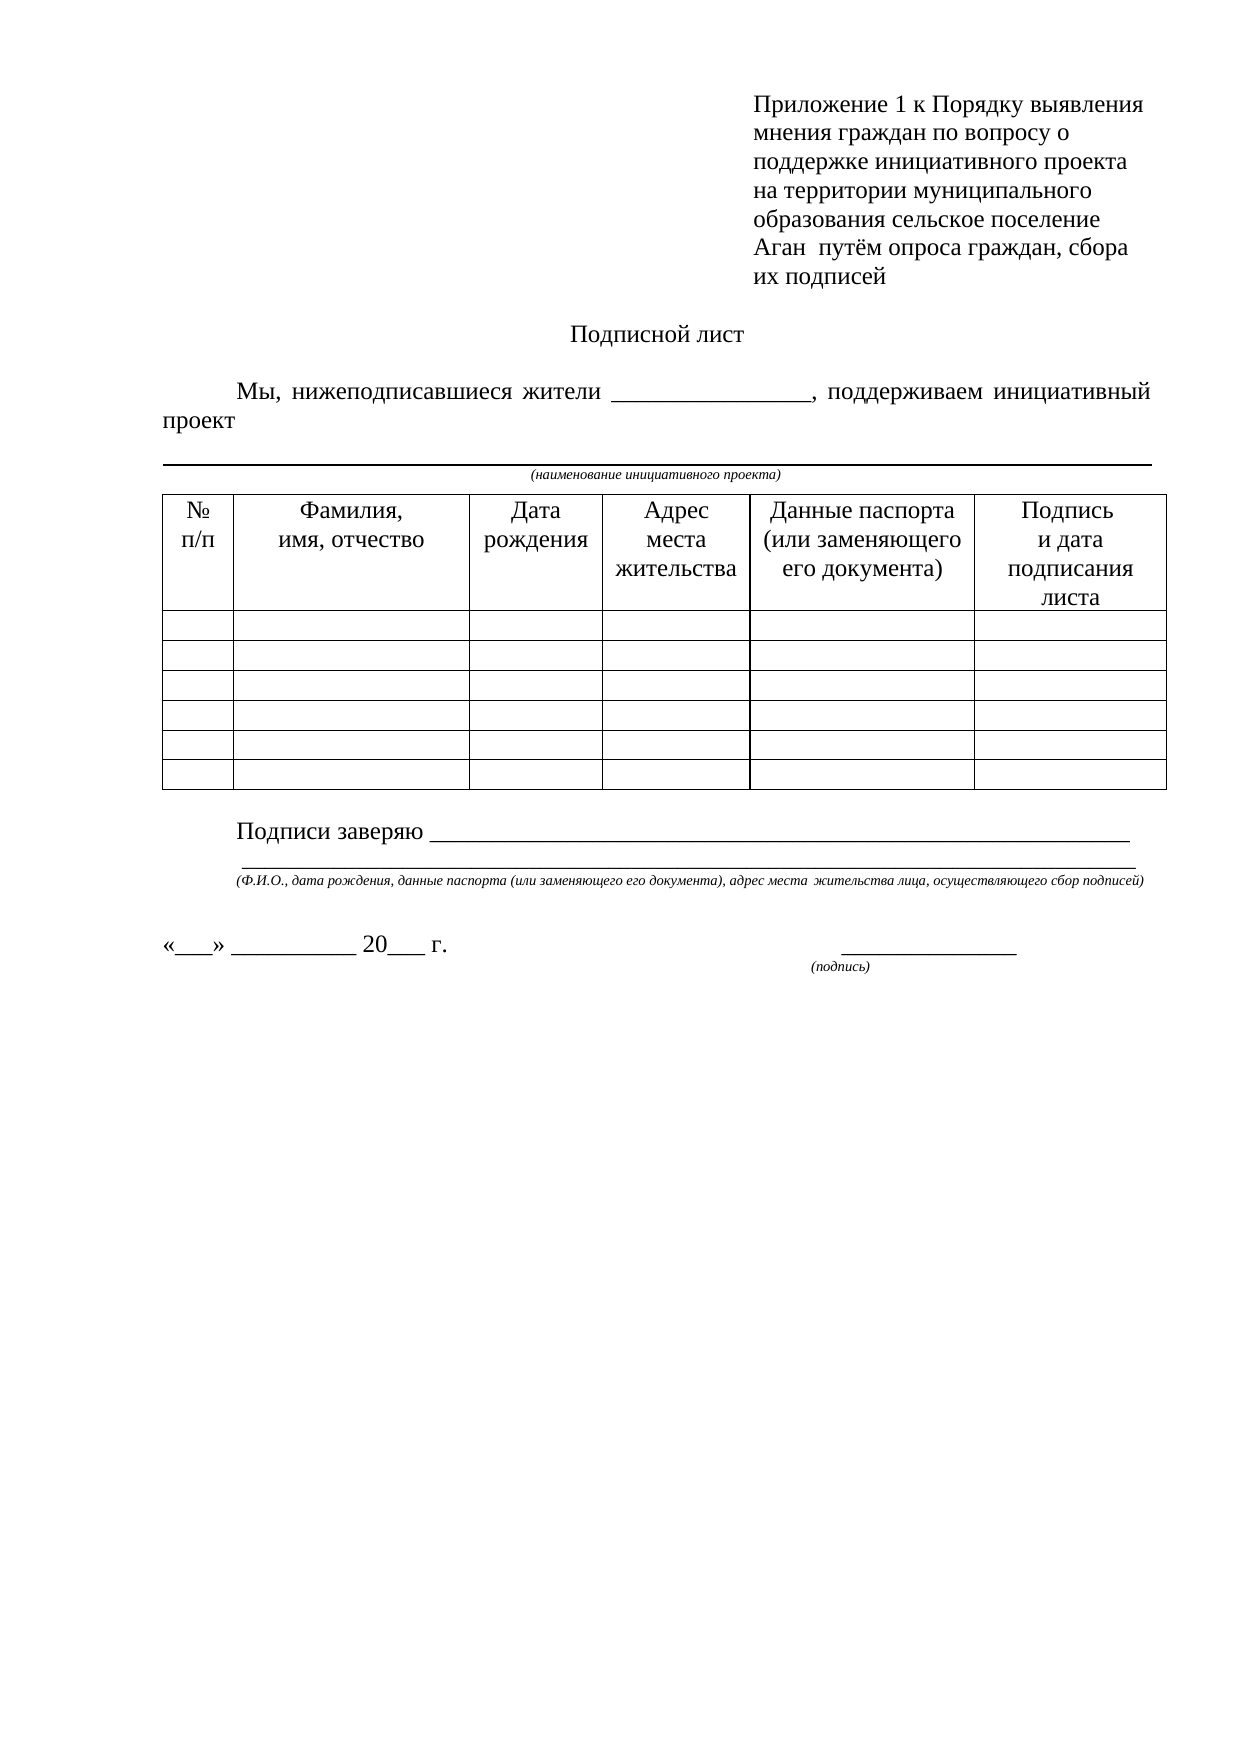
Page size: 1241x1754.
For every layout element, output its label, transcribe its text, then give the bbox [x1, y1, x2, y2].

table_cell [751, 671, 974, 700]
table_cell [603, 671, 749, 700]
table_cell [470, 701, 602, 729]
text (подпись) [162, 958, 1152, 987]
table_cell [470, 641, 602, 670]
text Мы, нижеподписавшиеся жители ________________, поддерживаем инициативный проект [162, 376, 1152, 434]
table_header Адрес места жительства [603, 495, 749, 610]
table_header Дата рождения [470, 495, 602, 610]
table_header Данные паспорта (или заменяющего его документа) [751, 495, 974, 610]
table_cell [470, 760, 602, 789]
table_cell [975, 701, 1166, 729]
table_cell [470, 611, 602, 640]
table_cell [603, 641, 749, 670]
text «___» __________ 20___ г. ______________ [162, 929, 1152, 958]
table_cell [163, 760, 233, 789]
table_cell [470, 671, 602, 700]
table_cell [234, 731, 469, 759]
table_cell [603, 760, 749, 789]
table_cell [975, 731, 1166, 759]
text ______________________________________________________________________________ [162, 845, 1152, 872]
table_cell [163, 671, 233, 700]
table_cell [234, 701, 469, 729]
table_cell [234, 671, 469, 700]
table_cell [975, 671, 1166, 700]
table_cell [470, 731, 602, 759]
table_header Фамилия, имя, отчество [234, 495, 469, 610]
table_cell [975, 760, 1166, 789]
table_header № п/п [163, 495, 233, 610]
table_cell [163, 701, 233, 729]
table_cell [751, 760, 974, 789]
table_cell [234, 760, 469, 789]
table_cell [234, 611, 469, 640]
table_cell [751, 731, 974, 759]
table_cell [603, 731, 749, 759]
table_cell [751, 701, 974, 729]
table_cell [751, 641, 974, 670]
table_cell [975, 611, 1166, 640]
table_cell [234, 641, 469, 670]
table_cell [163, 611, 233, 640]
text (наименование инициативного проекта) [162, 466, 1152, 494]
table_cell [751, 611, 974, 640]
table_cell [163, 641, 233, 670]
table_cell [603, 701, 749, 729]
table_cell [603, 611, 749, 640]
text Приложение 1 к Порядку выявления мнения граждан по вопросу о поддержке инициативного проекта на территории муниципального образования сельское поселение Аган путём опроса граждан, сбора их подписей [753, 89, 1152, 290]
table_header Подпись и дата подписания листа [975, 495, 1166, 610]
table_cell [975, 641, 1166, 670]
text (Ф.И.О., дата рождения, данные паспорта (или заменяющего его документа), адрес места жительства лица, осуществляющего сбор подписей) [162, 872, 1152, 900]
table_cell [163, 731, 233, 759]
text Подписи заверяю ________________________________________________________ [162, 816, 1152, 845]
text Подписной лист [162, 319, 1152, 347]
